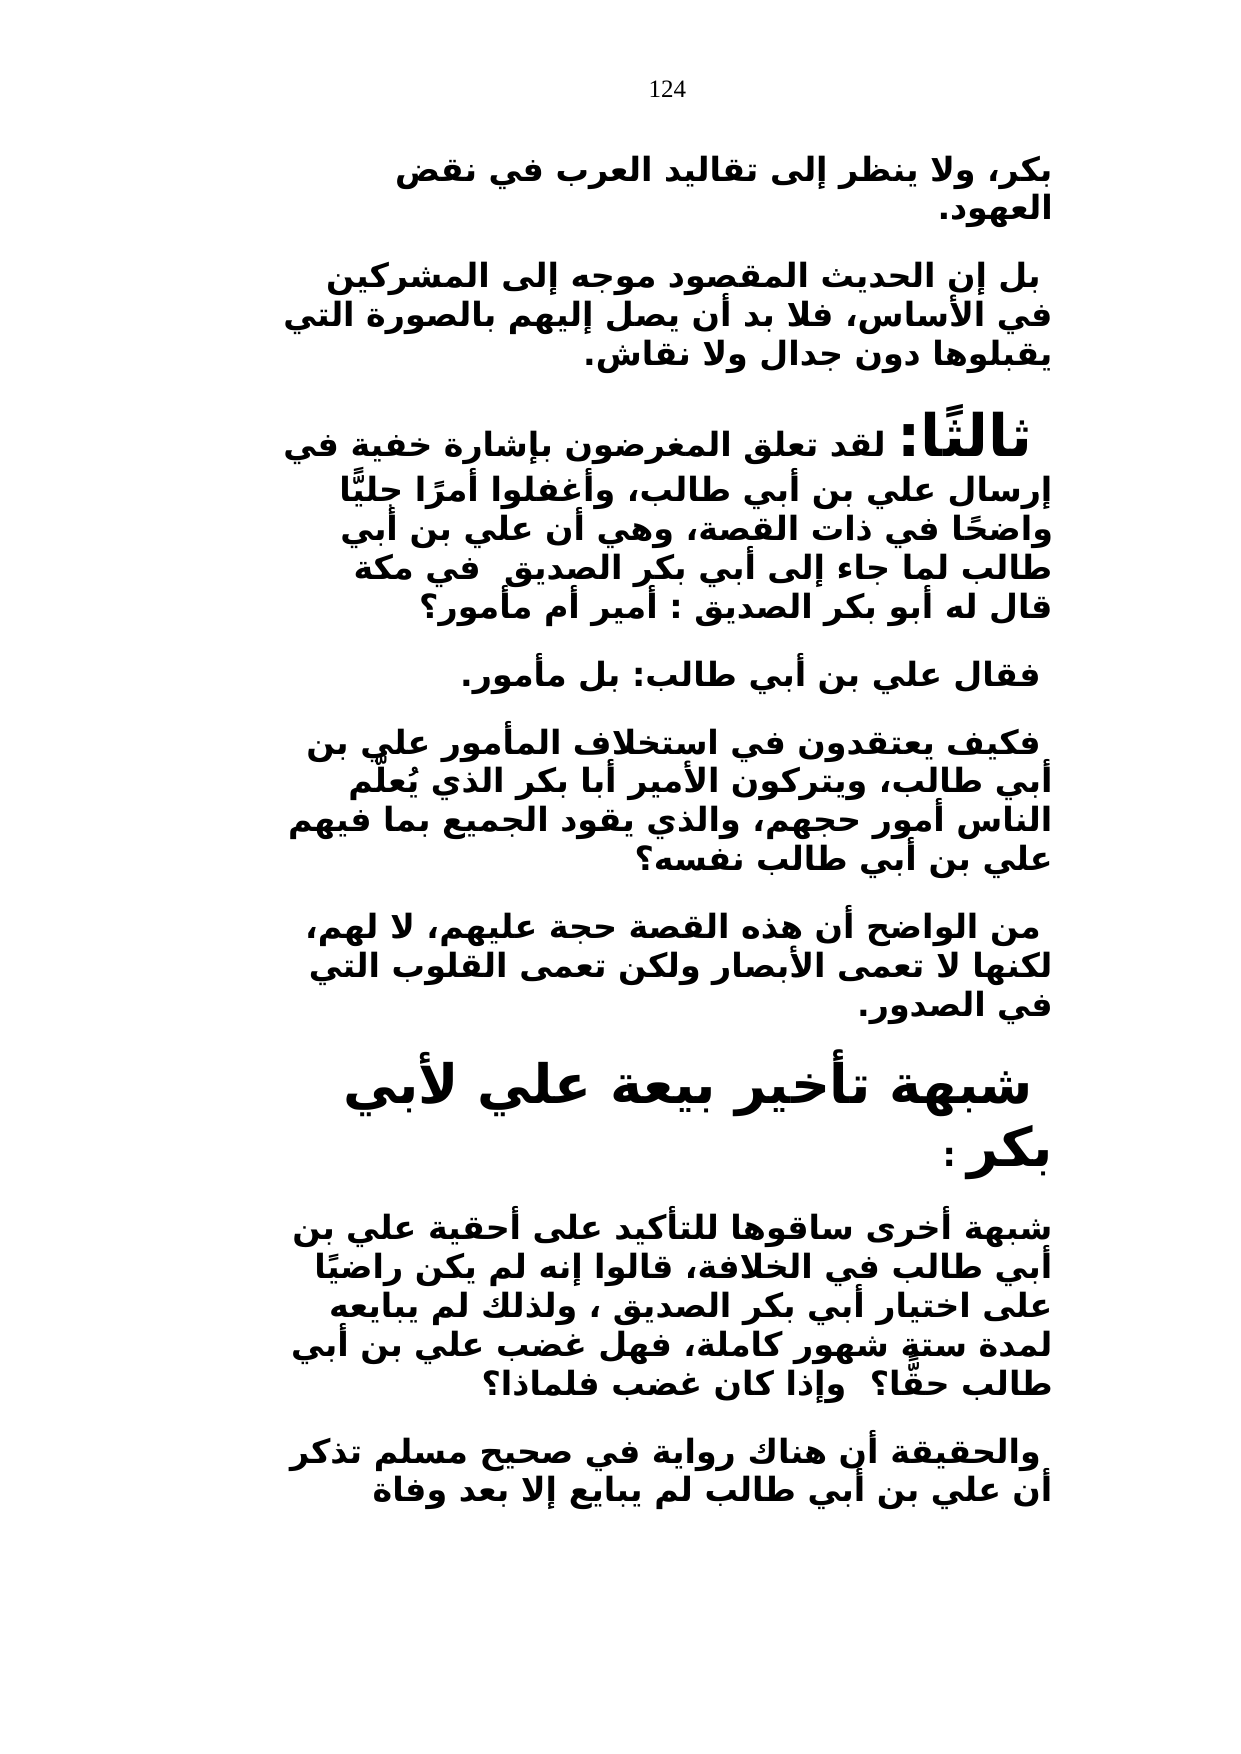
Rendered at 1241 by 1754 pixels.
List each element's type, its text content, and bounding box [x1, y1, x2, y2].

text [281, 1432, 1053, 1510]
text بل إن الحديث المقصود موجه إلى المشركين في الأساس، فلا بد أن يصل إليهم بالصورة التي يقبلوها دون جدال ولا نقاش. [281, 257, 1053, 373]
text فقال علي بن أبي طالب: بل مأمور. [281, 655, 1053, 694]
text من الواضح أن هذه القصة حجة عليهم، لا لهم، لكنها لا تعمى الأبصار ولكن تعمى القلوب التي في الصدور. [281, 908, 1053, 1024]
text فكيف يعتقدون في استخلاف المأمور علي بن أبي طالب، ويتركون الأمير أبا بكر الذي يُعلّم الناس أمور حجهم، والذي يقود الجميع بما فيهم علي بن أبي طالب نفسه؟ [281, 723, 1053, 878]
text شبهة أخرى ساقوها للتأكيد على أحقية علي بن أبي طالب في الخلافة، قالوا إنه لم يكن راضيًا على اختيار أبي بكر الصديق ، ولذلك لم يبايعه لمدة ستة شهور كاملة، فهل غضب علي بن أبي طالب حقًّا؟ وإذا كان غضب فلماذا؟ [281, 1209, 1053, 1403]
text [281, 150, 1053, 228]
text شبهة تأخير بيعة علي لأبي بكر : [281, 1053, 1053, 1179]
text ثالثًا: لقد تعلق المغرضون بإشارة خفية في إرسال علي بن أبي طالب، وأغفلوا أمرًا جليًّا واضحًا في ذات القصة، وهي أن علي بن أبي طالب لما جاء إلى أبي بكر الصديق في مكة قال له أبو بكر الصديق : أمير أم مأمور؟ [281, 403, 1053, 626]
